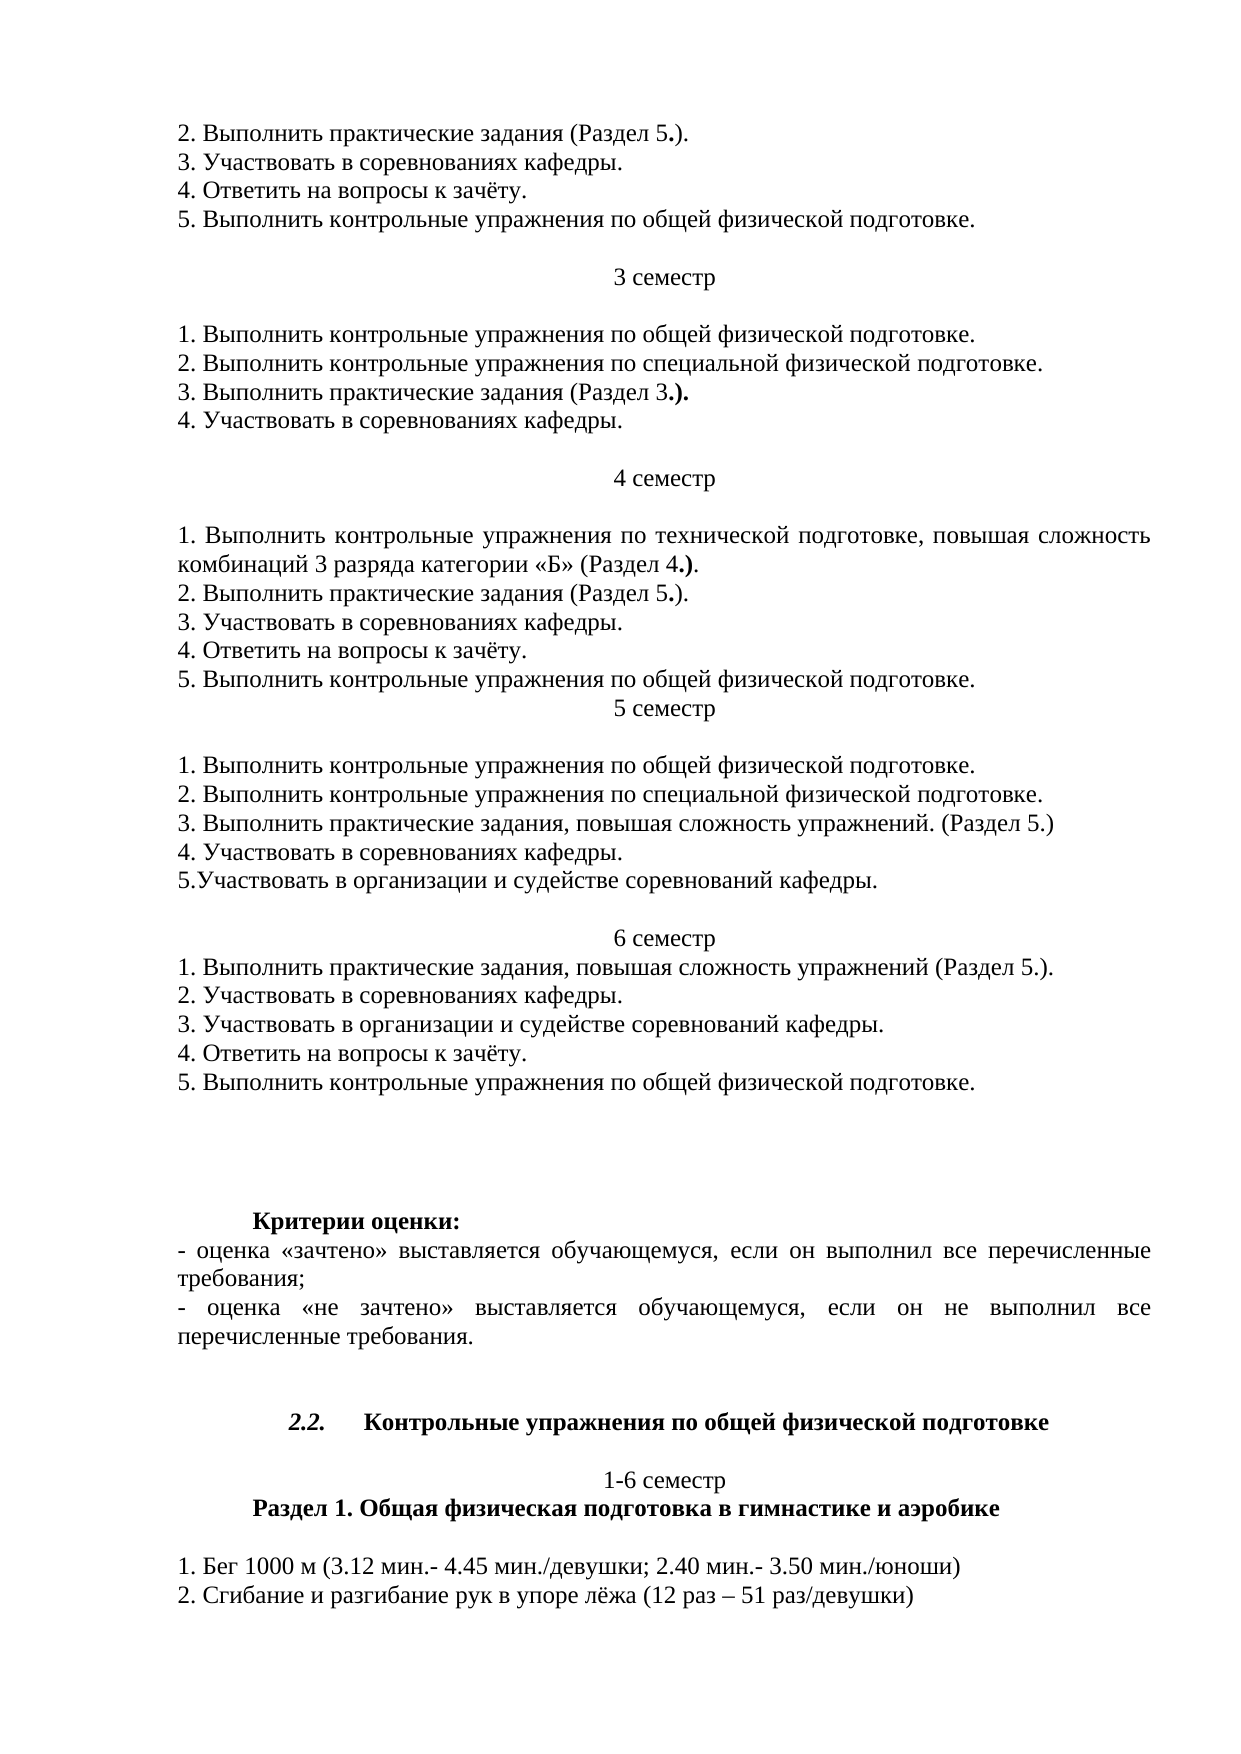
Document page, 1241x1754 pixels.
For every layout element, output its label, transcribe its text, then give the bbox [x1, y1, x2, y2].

text 4. Участвовать в соревнованиях кафедры. [177, 406, 1152, 434]
text 5 семестр [177, 693, 1152, 722]
text 4. Ответить на вопросы к зачёту. [177, 1038, 1152, 1067]
text 2. Сгибание и разгибание рук в упоре лёжа (12 раз – 51 раз/девушки) [177, 1580, 1152, 1608]
text 6 семестр [177, 923, 1152, 952]
text 3 семестр [177, 262, 1152, 291]
text 1. Выполнить контрольные упражнения по общей физической подготовке. [177, 319, 1152, 348]
text 1. Выполнить контрольные упражнения по общей физической подготовке. [177, 751, 1152, 779]
text 5. Выполнить контрольные упражнения по общей физической подготовке. [177, 664, 1152, 693]
text - оценка «зачтено» выставляется обучающемуся, если он выполнил все перечисленные требования; [177, 1235, 1152, 1292]
text 3. Участвовать в организации и судействе соревнований кафедры. [177, 1009, 1152, 1038]
text 1. Выполнить практические задания, повышая сложность упражнений (Раздел 5.). [177, 952, 1152, 981]
text 5. Выполнить контрольные упражнения по общей физической подготовке. [177, 1067, 1152, 1096]
text 5.Участвовать в организации и судействе соревнований кафедры. [177, 866, 1152, 894]
text 4. Ответить на вопросы к зачёту. [177, 176, 1152, 204]
text 3. Участвовать в соревнованиях кафедры. [177, 607, 1152, 636]
text 5. Выполнить контрольные упражнения по общей физической подготовке. [177, 204, 1152, 233]
text 3. Участвовать в соревнованиях кафедры. [177, 147, 1152, 176]
list Контрольные упражнения по общей физической подготовке [288, 1407, 1152, 1436]
text 1. Выполнить контрольные упражнения по технической подготовке, повышая сложность комбинаций 3 разряда категории «Б» (Раздел 4.). [177, 521, 1152, 578]
text 2. Участвовать в соревнованиях кафедры. [177, 981, 1152, 1009]
text 2. Выполнить контрольные упражнения по специальной физической подготовке. [177, 779, 1152, 808]
text 2. Выполнить контрольные упражнения по специальной физической подготовке. [177, 348, 1152, 377]
text Раздел 1. Общая физическая подготовка в гимнастике и аэробике [177, 1493, 1152, 1522]
text Критерии оценки: [177, 1206, 1152, 1235]
text 3. Выполнить практические задания (Раздел 3.). [177, 377, 1152, 406]
text 4 семестр [177, 463, 1152, 492]
text 1-6 семестр [177, 1465, 1152, 1493]
text 1. Бег 1000 м (3.12 мин.- 4.45 мин./девушки; 2.40 мин.- 3.50 мин./юноши) [177, 1551, 1152, 1580]
text 3. Выполнить практические задания, повышая сложность упражнений. (Раздел 5.) [177, 808, 1152, 837]
text 4. Ответить на вопросы к зачёту. [177, 636, 1152, 664]
text - оценка «не зачтено» выставляется обучающемуся, если он не выполнил все перечисленные требования. [177, 1292, 1152, 1350]
text 4. Участвовать в соревнованиях кафедры. [177, 837, 1152, 866]
text 2. Выполнить практические задания (Раздел 5.). [177, 118, 1152, 147]
text 2. Выполнить практические задания (Раздел 5.). [177, 578, 1152, 607]
